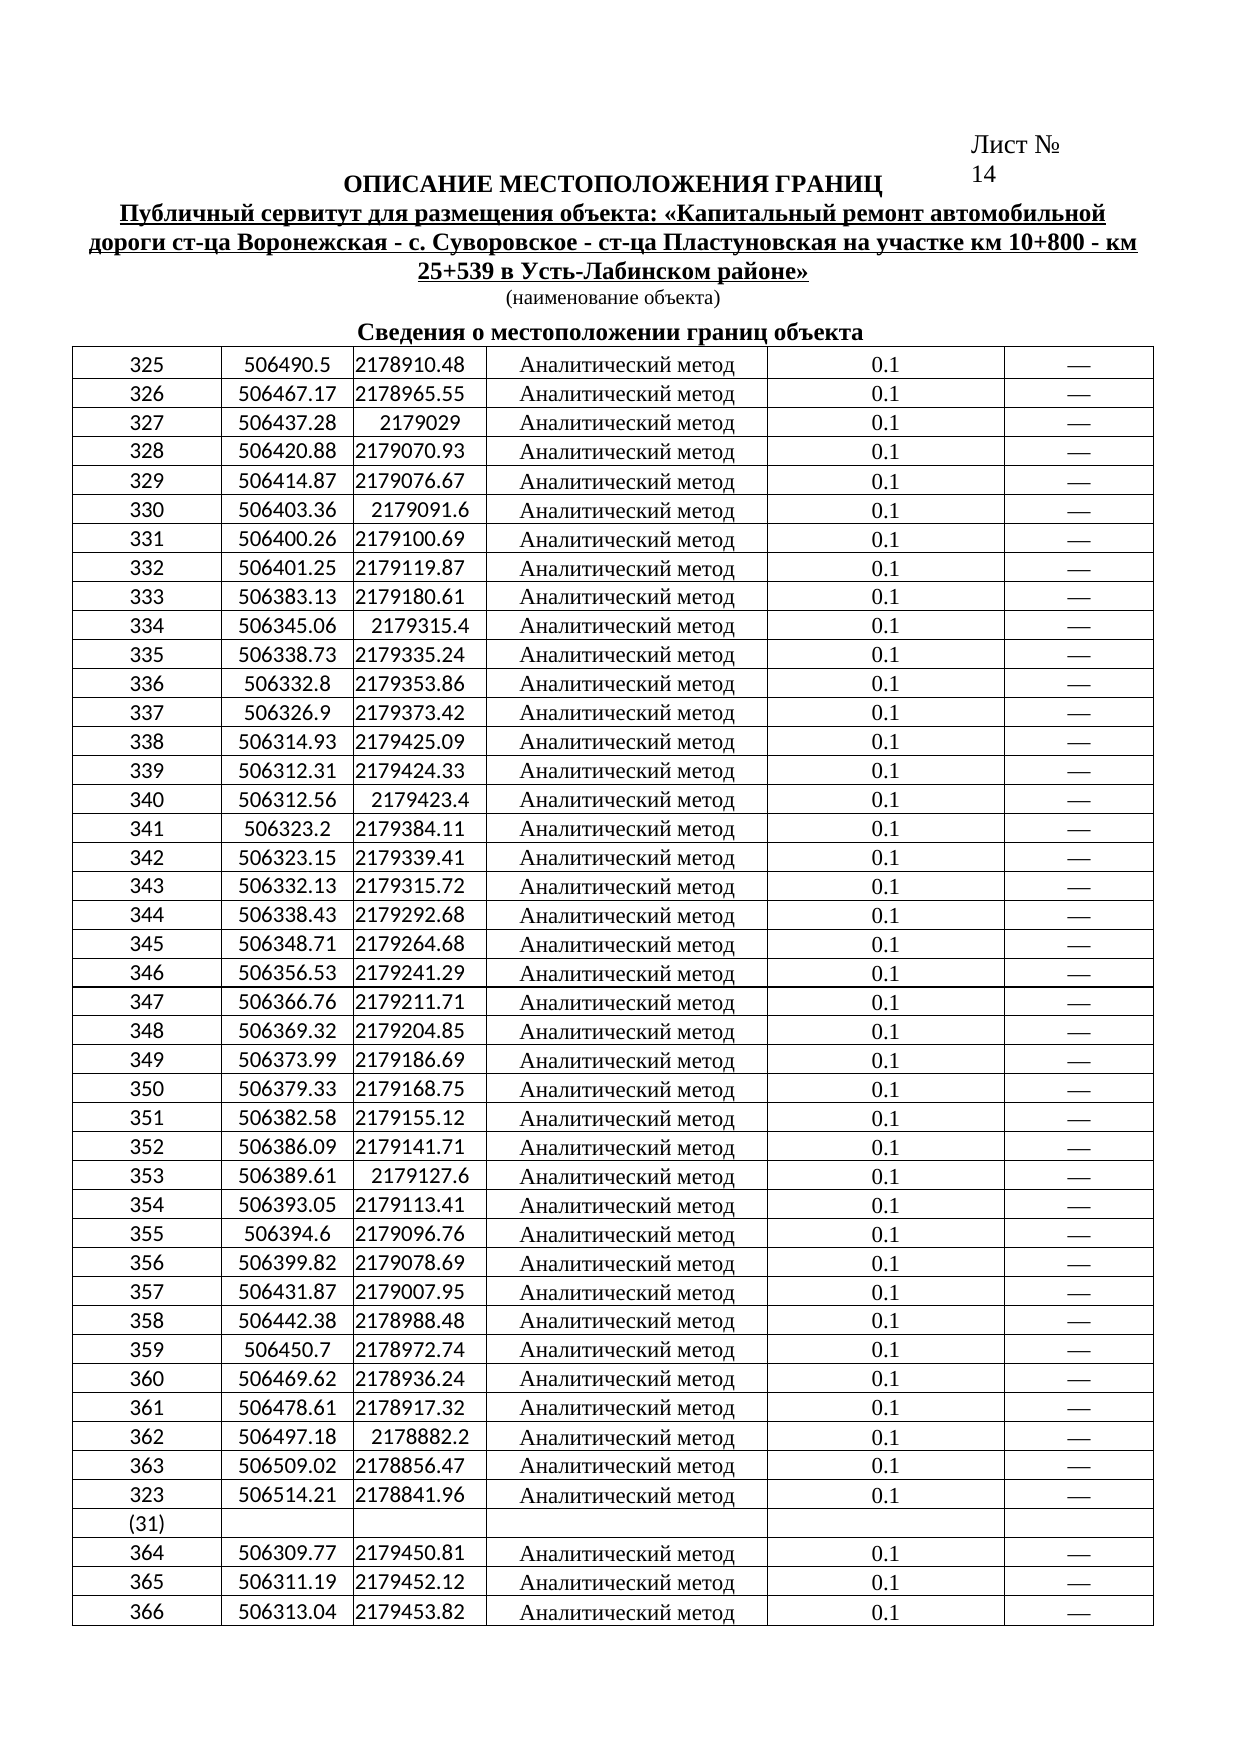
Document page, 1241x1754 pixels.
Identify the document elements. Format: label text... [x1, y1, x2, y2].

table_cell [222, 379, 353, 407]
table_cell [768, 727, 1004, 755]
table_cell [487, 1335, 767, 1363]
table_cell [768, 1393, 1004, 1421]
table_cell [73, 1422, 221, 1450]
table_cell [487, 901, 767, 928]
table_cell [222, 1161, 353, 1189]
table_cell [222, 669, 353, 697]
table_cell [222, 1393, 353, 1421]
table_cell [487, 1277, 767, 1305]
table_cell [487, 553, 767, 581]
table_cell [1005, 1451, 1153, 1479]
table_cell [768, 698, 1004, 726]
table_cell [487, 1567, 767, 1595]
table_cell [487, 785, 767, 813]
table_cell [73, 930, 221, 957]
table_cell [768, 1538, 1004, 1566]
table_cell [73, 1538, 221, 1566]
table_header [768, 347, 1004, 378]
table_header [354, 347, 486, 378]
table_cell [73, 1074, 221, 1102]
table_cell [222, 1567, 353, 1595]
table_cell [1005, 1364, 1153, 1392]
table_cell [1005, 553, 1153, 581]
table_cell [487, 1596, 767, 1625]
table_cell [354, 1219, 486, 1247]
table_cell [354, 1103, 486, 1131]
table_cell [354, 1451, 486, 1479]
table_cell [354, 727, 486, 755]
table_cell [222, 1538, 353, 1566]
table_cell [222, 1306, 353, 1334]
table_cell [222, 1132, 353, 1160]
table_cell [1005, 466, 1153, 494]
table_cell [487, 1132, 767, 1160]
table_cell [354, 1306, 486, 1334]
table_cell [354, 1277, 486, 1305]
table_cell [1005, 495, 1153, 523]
text (наименование объекта) [72, 284, 1154, 309]
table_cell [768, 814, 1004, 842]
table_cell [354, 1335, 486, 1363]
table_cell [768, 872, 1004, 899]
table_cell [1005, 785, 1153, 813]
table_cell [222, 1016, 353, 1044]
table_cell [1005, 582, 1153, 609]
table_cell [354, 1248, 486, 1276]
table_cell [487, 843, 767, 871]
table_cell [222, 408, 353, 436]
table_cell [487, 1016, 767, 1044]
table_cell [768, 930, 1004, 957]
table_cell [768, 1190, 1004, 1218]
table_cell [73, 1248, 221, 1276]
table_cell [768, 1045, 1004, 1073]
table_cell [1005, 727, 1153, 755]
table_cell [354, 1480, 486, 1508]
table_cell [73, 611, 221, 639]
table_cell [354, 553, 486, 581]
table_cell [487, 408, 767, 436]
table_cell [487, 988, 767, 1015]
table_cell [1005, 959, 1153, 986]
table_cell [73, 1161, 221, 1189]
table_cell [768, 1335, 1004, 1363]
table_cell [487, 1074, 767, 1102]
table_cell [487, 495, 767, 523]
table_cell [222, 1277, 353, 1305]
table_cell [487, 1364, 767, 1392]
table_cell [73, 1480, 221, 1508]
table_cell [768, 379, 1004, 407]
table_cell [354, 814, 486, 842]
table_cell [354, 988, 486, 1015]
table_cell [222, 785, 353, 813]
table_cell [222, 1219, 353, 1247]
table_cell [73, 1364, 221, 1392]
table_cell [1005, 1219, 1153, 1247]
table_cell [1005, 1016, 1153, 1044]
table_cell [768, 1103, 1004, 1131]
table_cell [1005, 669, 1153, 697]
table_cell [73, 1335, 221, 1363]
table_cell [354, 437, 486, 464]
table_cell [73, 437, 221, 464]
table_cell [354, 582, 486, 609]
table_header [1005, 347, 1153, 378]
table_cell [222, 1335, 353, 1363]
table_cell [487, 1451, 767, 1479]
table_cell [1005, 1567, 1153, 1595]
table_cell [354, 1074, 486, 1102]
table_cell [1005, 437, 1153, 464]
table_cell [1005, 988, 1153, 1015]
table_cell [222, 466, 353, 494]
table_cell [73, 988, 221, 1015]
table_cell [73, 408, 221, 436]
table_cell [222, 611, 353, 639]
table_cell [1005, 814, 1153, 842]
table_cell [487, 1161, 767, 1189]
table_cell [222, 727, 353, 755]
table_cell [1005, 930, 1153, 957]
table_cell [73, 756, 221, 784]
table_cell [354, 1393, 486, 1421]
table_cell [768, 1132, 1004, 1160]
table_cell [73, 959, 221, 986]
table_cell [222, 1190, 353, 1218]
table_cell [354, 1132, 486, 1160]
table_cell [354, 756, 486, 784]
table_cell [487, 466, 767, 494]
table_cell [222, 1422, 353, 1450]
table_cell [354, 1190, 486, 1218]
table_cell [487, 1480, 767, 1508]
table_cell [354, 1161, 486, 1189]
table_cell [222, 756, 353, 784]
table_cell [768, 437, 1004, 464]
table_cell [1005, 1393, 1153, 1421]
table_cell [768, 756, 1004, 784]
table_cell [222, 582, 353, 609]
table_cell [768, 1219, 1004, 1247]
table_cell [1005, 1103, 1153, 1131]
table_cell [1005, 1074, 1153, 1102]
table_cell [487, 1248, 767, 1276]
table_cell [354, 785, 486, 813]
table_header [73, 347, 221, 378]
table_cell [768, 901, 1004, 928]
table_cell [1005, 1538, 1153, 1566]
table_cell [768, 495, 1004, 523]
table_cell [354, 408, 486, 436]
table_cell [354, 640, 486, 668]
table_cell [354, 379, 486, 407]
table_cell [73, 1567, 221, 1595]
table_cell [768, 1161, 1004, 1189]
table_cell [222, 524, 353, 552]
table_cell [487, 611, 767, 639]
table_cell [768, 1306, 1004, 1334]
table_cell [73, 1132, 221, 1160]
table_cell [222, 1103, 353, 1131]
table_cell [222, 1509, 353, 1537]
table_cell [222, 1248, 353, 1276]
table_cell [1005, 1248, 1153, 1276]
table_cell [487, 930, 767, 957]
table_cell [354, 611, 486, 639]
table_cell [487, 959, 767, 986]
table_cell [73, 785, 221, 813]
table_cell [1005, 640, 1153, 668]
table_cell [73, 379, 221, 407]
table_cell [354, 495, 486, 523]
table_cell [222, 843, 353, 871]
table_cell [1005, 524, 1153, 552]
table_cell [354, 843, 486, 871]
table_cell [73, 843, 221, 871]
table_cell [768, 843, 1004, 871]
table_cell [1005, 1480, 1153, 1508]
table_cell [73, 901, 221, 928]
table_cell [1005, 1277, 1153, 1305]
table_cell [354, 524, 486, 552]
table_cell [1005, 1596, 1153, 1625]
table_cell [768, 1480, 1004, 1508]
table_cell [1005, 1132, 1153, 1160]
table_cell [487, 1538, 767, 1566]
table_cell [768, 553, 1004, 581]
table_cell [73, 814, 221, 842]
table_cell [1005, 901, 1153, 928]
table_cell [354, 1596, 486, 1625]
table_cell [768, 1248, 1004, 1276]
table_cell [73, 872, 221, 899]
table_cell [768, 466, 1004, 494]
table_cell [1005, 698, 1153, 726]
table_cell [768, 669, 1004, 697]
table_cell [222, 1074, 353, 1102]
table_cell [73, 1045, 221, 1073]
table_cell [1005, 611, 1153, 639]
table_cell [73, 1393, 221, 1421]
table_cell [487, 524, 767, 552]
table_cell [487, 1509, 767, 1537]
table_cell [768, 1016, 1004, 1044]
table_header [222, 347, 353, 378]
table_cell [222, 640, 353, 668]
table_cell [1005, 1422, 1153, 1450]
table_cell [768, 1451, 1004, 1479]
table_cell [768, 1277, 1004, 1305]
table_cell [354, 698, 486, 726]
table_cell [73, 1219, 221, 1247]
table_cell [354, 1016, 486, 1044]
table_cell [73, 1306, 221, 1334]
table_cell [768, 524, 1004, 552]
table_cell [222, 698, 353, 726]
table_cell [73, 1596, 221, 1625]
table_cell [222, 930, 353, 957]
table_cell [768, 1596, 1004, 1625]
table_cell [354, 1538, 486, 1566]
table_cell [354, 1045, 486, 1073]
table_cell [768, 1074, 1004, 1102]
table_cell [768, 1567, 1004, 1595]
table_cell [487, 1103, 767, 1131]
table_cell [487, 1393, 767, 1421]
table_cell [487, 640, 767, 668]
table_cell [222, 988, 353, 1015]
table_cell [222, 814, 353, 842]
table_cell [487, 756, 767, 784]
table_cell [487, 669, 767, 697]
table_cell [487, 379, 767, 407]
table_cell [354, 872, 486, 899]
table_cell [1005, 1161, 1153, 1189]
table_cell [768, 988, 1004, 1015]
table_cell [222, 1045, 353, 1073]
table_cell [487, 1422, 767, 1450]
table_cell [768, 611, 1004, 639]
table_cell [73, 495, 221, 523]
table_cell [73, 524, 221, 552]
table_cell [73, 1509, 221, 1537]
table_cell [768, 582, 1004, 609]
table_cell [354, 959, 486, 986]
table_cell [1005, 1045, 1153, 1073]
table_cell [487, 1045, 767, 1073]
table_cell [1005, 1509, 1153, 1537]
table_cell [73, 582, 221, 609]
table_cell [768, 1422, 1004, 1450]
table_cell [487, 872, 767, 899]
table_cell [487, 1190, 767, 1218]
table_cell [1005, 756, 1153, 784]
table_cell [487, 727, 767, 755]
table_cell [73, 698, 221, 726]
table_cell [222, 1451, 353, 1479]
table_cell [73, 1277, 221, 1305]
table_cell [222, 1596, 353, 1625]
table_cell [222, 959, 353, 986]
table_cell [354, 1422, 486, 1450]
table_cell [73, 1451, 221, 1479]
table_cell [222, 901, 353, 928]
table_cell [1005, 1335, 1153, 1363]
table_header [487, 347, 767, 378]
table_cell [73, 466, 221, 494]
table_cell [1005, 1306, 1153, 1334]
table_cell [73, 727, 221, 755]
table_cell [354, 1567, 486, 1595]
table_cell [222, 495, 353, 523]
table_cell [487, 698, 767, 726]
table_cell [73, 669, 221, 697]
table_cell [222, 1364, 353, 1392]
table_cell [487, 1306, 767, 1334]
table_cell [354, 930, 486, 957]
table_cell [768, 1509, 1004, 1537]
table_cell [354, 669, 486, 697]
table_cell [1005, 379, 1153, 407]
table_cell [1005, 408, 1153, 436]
text ОПИСАНИЕ МЕСТОПОЛОЖЕНИЯ ГРАНИЦ Публичный сервитут для размещения объекта: «Капитальный ремонт автомобильной дороги ст-ца Воронежская - с. Суворовское - ст-ца Пластуновская на участке км 10+800 - км 25+539 в Усть-Лабинском районе» [72, 169, 1154, 284]
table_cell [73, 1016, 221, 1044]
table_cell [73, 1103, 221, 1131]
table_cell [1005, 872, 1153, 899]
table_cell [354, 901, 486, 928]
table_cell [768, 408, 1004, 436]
text Сведения о местоположении границ объекта [357, 317, 1154, 346]
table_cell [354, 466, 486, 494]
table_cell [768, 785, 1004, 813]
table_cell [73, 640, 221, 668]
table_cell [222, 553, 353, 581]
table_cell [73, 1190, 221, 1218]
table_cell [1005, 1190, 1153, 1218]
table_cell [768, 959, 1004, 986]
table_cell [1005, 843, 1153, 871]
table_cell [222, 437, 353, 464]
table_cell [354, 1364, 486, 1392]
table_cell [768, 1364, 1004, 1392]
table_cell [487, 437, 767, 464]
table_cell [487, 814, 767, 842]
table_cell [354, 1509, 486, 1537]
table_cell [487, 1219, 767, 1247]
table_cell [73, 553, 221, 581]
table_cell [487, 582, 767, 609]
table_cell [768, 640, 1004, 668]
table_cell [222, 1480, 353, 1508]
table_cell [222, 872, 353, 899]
